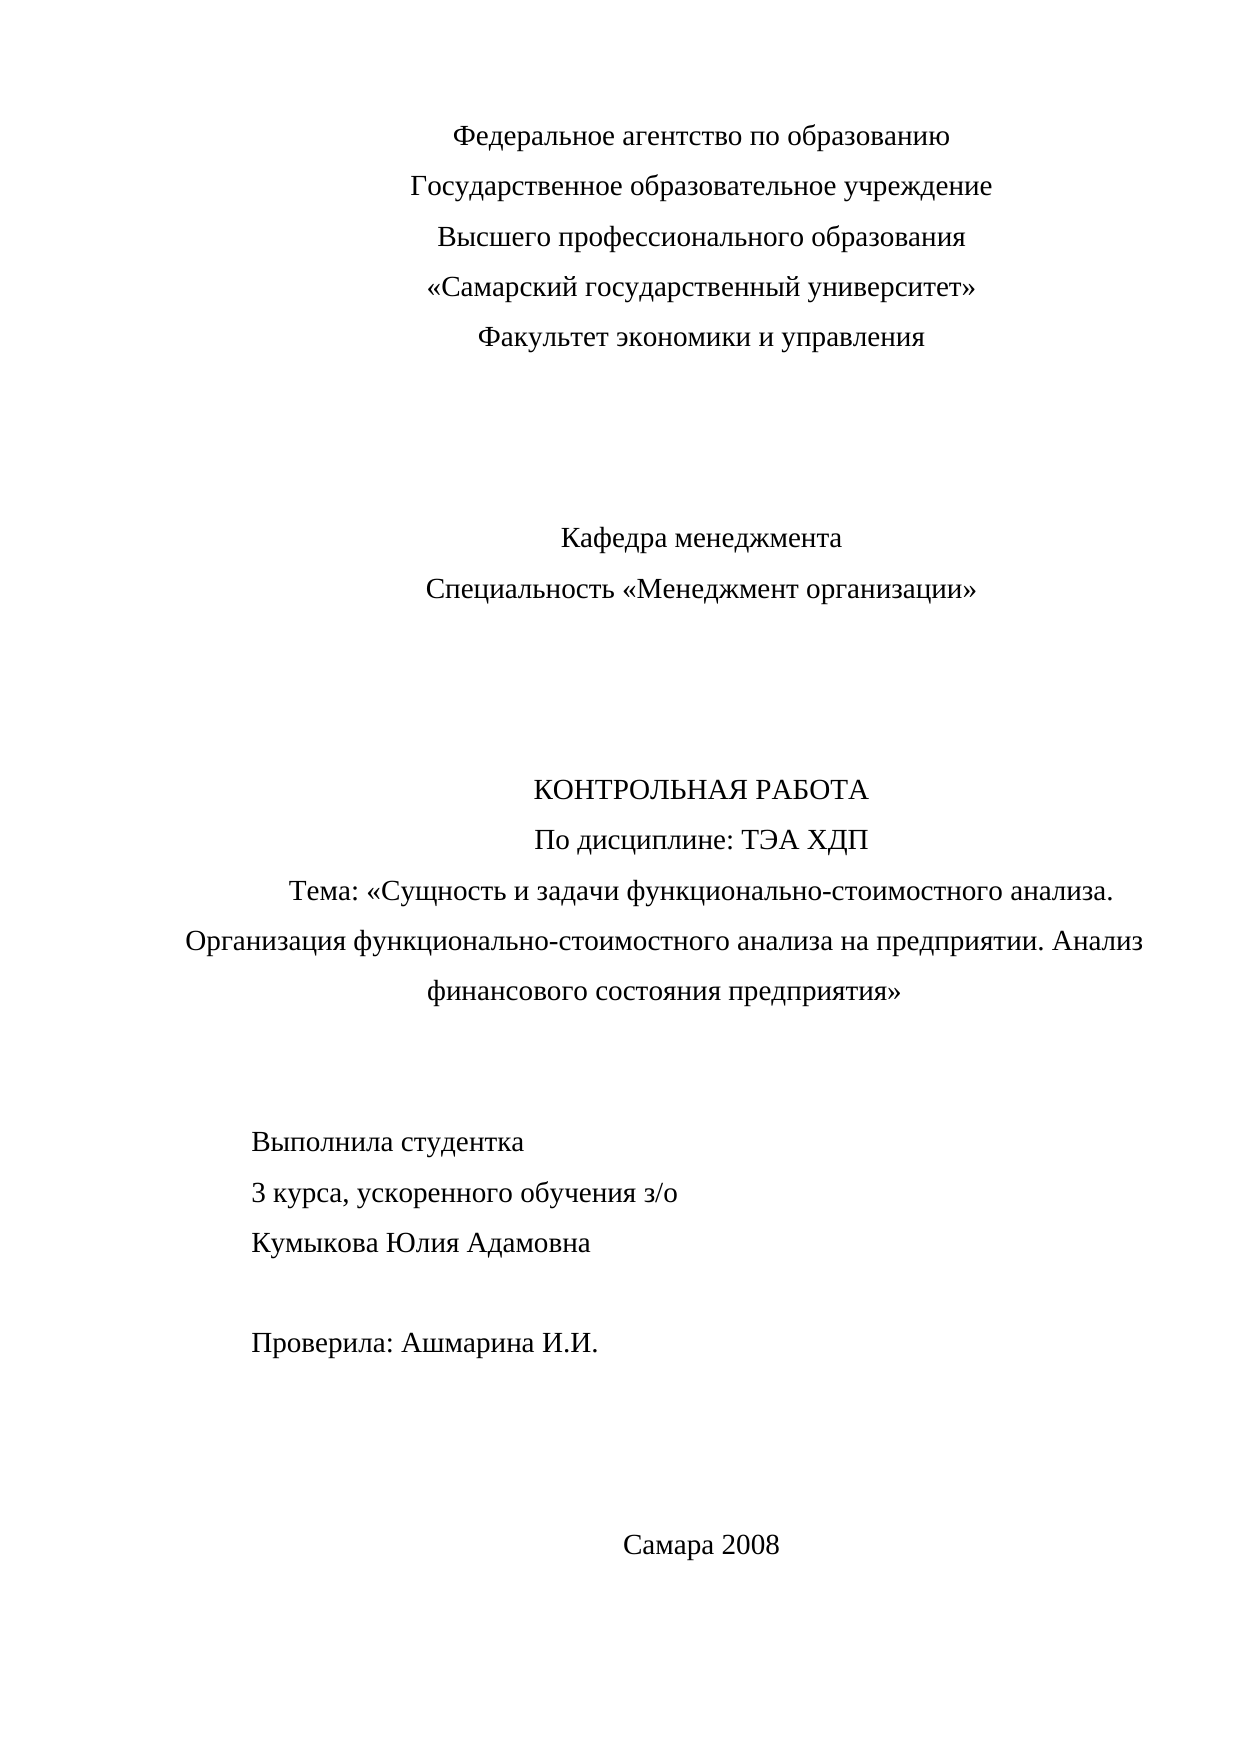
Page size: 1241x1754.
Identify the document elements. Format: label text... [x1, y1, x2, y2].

text Специальность «Менеджмент организации» [177, 571, 1152, 604]
text КОНТРОЛЬНАЯ РАБОТА [177, 772, 1152, 806]
text По дисциплине: ТЭА ХДП [177, 822, 1152, 856]
text Федеральное агентство по образованию [177, 118, 1152, 152]
text Выполнила студентка [177, 1124, 1152, 1158]
text 3 курса, ускоренного обучения з/о [177, 1175, 1152, 1208]
text Факультет экономики и управления [177, 319, 1152, 353]
text Высшего профессионального образования [177, 219, 1152, 252]
text Кумыкова Юлия Адамовна [177, 1225, 1152, 1258]
text Самара 2008 [177, 1527, 1152, 1560]
text Тема: «Сущность и задачи функционально-стоимостного анализа. Организация функционально-стоимостного анализа на предприятии. Анализ финансового состояния предприятия» [177, 873, 1152, 1007]
text Государственное образовательное учреждение [177, 168, 1152, 202]
text Проверила: Ашмарина И.И. [177, 1326, 1152, 1359]
text Кафедра менеджмента [177, 521, 1152, 554]
text «Самарский государственный университет» [177, 269, 1152, 303]
